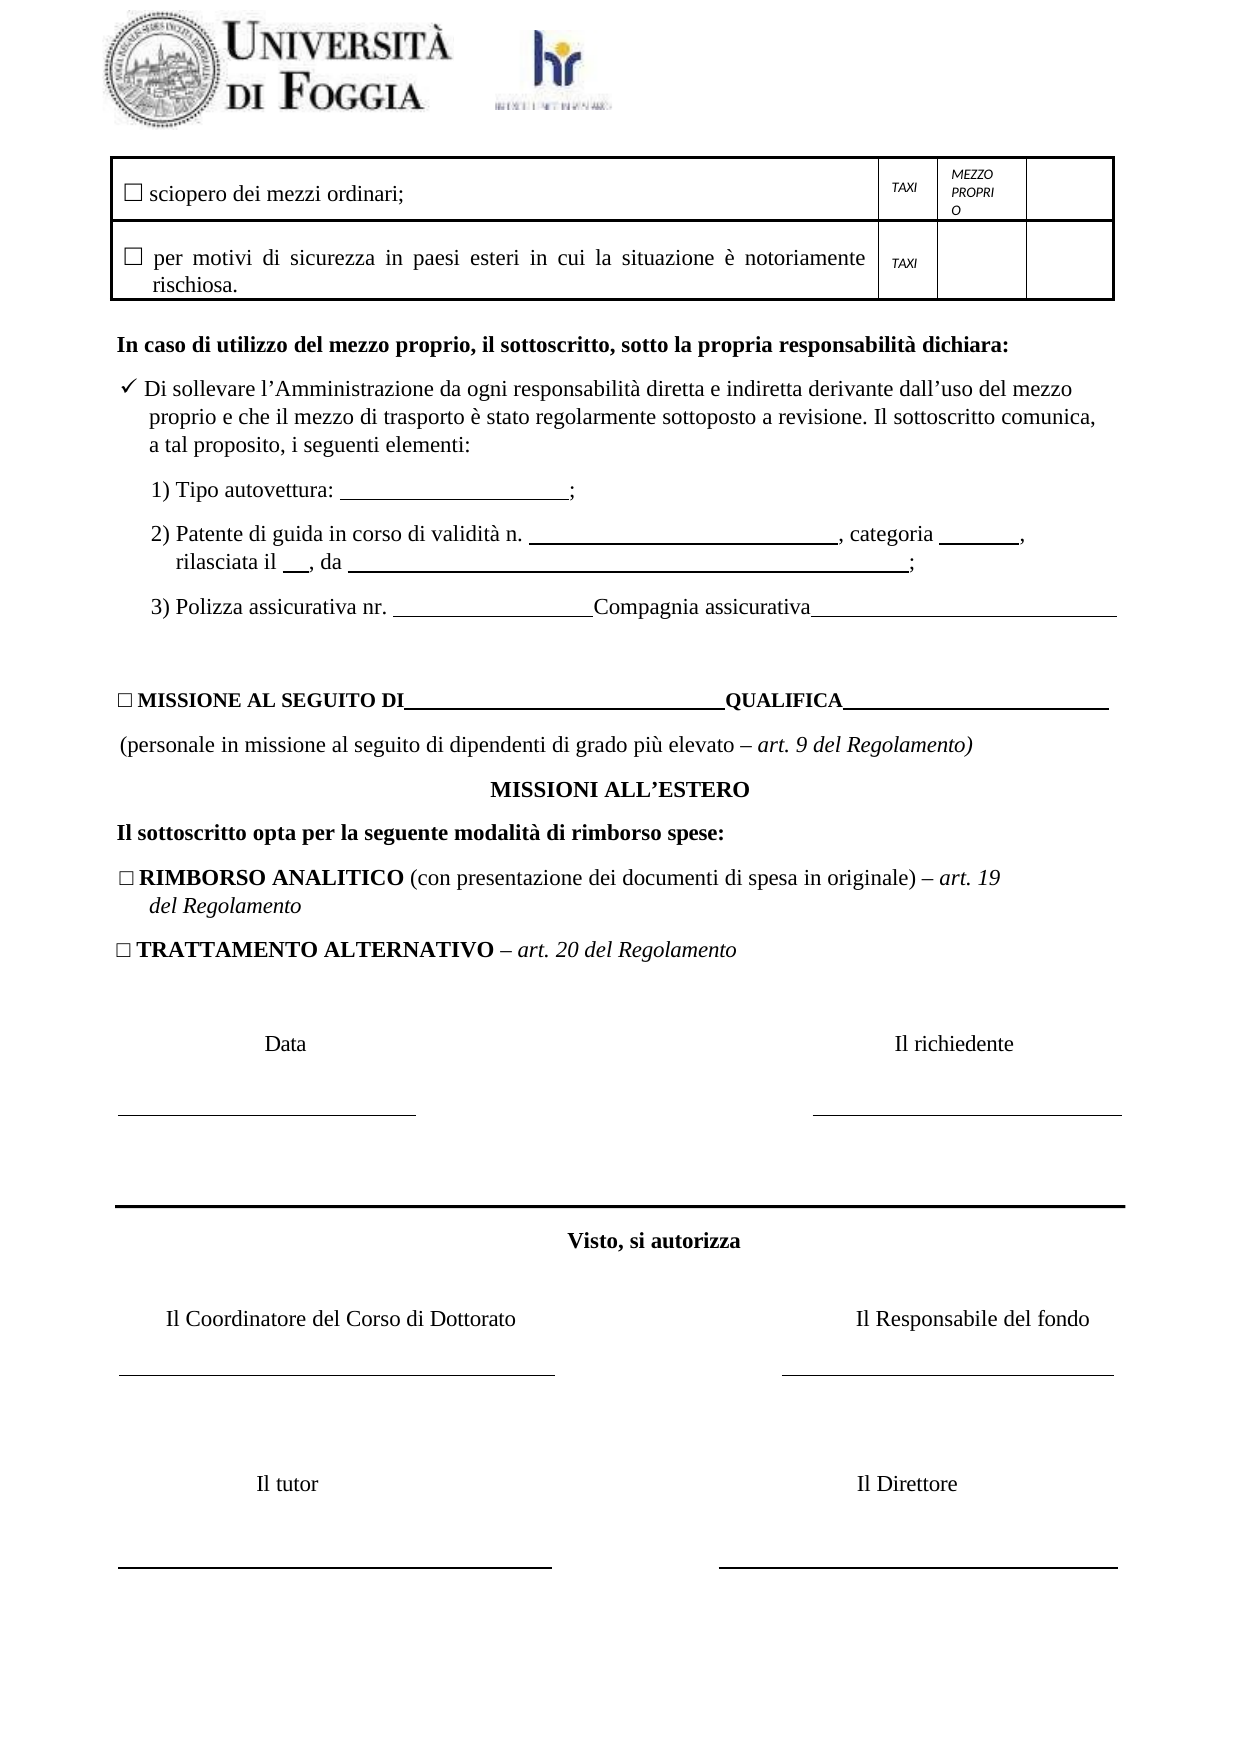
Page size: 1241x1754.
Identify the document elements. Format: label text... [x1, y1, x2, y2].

text □ MISSIONE AL SEGUITO DI QUALIFICA [118, 686, 1137, 712]
table_cell [1027, 222, 1112, 297]
text Il Coordinatore del Corso di Dottorato Il Responsabile del fondo [166, 1305, 1137, 1332]
picture [495, 30, 613, 110]
text In caso di utilizzo del mezzo proprio, il sottoscritto, sotto la propria responsabilità dichiara: [116, 331, 1137, 357]
table_cell TAXI [879, 222, 937, 297]
list Polizza assicurativa nr. Compagnia assicurativa [151, 593, 1137, 619]
table_header [1027, 159, 1112, 219]
table_header MEZZO PROPRIO [938, 159, 1026, 219]
table_header □ sciopero dei mezzi ordinari; [113, 159, 878, 219]
text Il tutor Il Direttore [103, 1470, 1110, 1496]
picture [102, 10, 454, 130]
table_cell [938, 222, 1026, 297]
list RIMBORSO ANALITICO (con presentazione dei documenti di spesa in originale) – art. 19 del Regolamento [119, 864, 1034, 918]
subtitle MISSIONI ALL’ESTERO [171, 776, 1069, 802]
list Tipo autovettura: ; [151, 476, 1137, 502]
table_cell □ per motivi di sicurezza in paesi esteri in cui la situazione è notoriamente rischiosa. [113, 222, 878, 297]
text Il sottoscritto opta per la seguente modalità di rimborso spese: [116, 819, 1137, 846]
text Data Il richiedente [142, 1030, 1137, 1057]
list Patente di guida in corso di validità n. , categoria , rilasciata il , da ; [151, 521, 1113, 575]
list TRATTAMENTO ALTERNATIVO – art. 20 del Regolamento [116, 936, 1137, 962]
subtitle Visto, si autorizza [172, 1227, 1136, 1253]
table_header TAXI [879, 159, 937, 219]
text (personale in missione al seguito di dipendenti di grado più elevato – art. 9 del Regolamento) [119, 731, 1137, 757]
list Di sollevare l’Amministrazione da ogni responsabilità diretta e indiretta derivante dall’uso del mezzo proprio e che il mezzo di trasporto è stato regolarmente sottoposto a revisione. Il sottoscritto comunica, a tal proposito, i seguenti elementi: [119, 375, 1111, 457]
